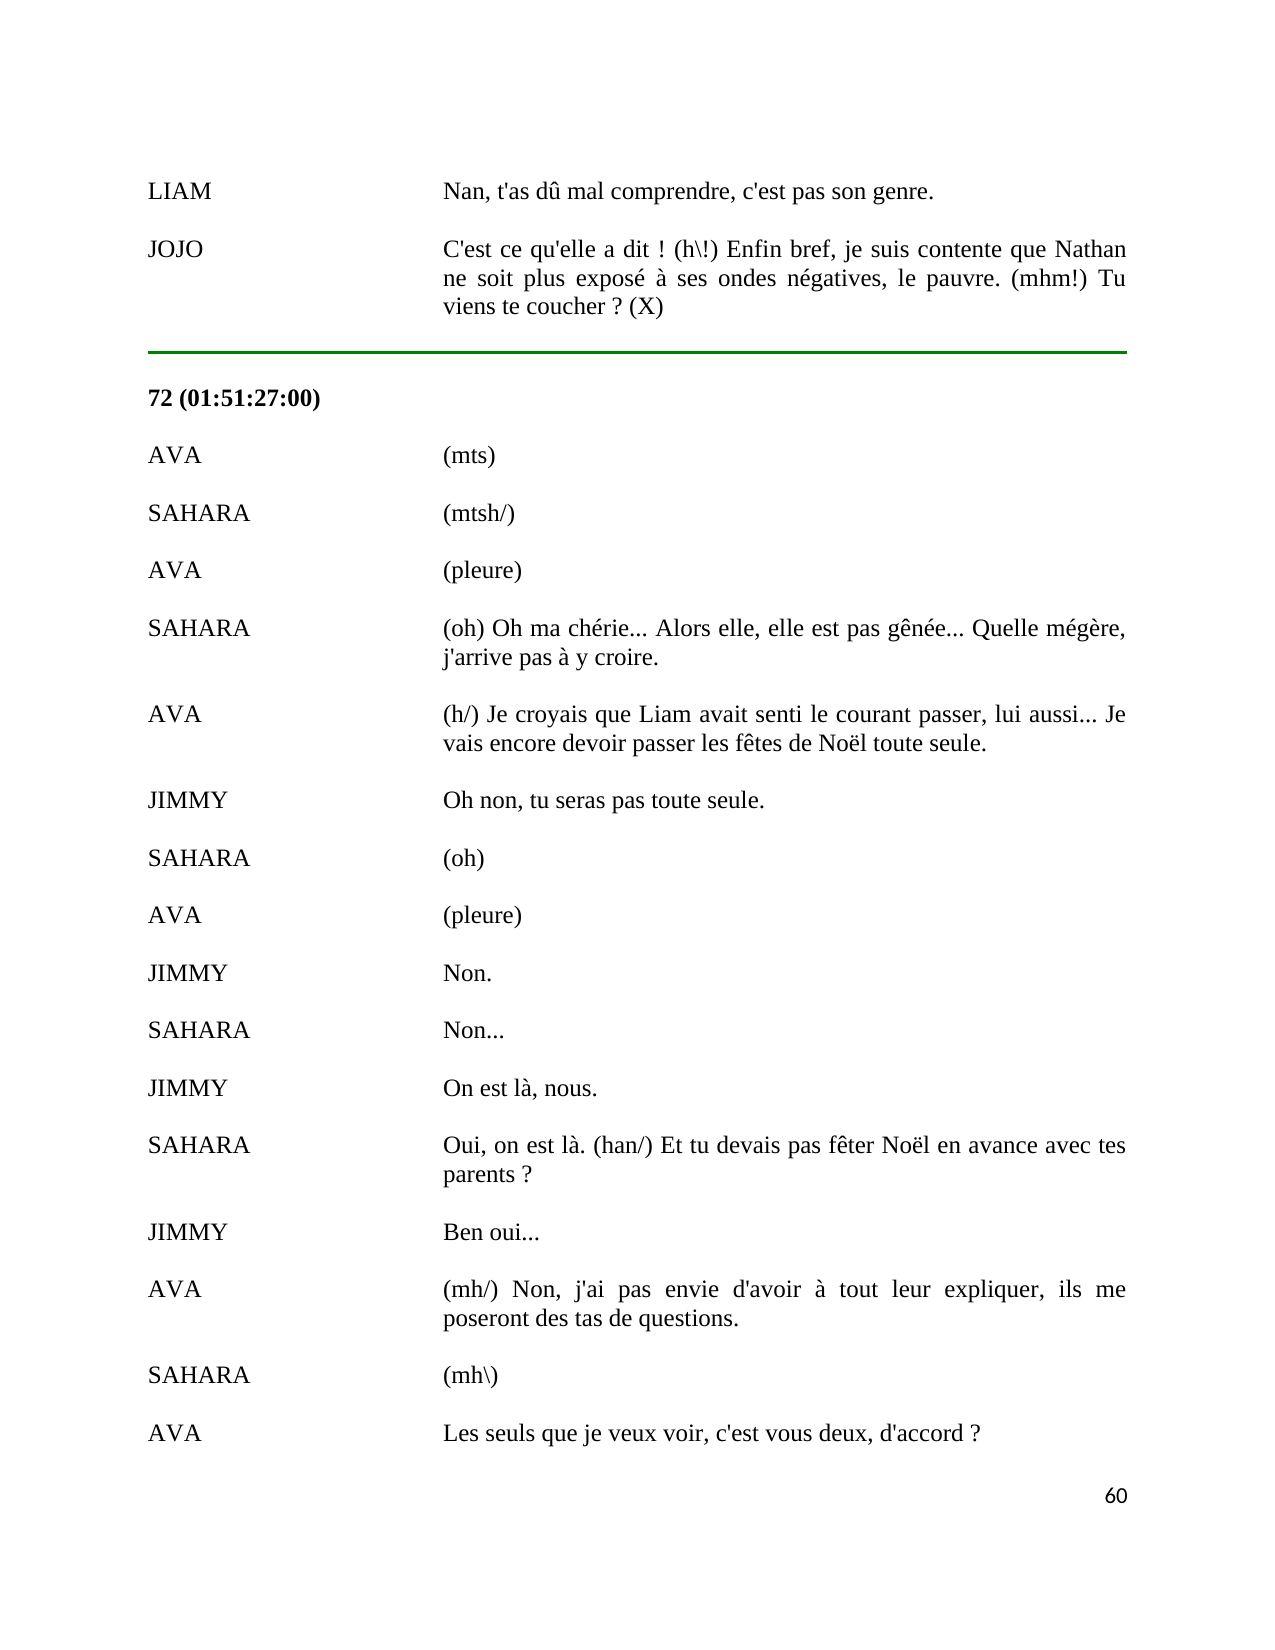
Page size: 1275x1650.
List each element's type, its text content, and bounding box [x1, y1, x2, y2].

text AVA (pleure) [148, 900, 1127, 929]
text SAHARA Non... [148, 1015, 1127, 1044]
text AVA (pleure) [148, 555, 1127, 584]
text SAHARA (oh) Oh ma chérie... Alors elle, elle est pas gênée... Quelle mégère, j'arrive pas à y croire. [148, 613, 1127, 670]
text JIMMY On est là, nous. [148, 1073, 1127, 1102]
text AVA (h/) Je croyais que Liam avait senti le courant passer, lui aussi... Je vais encore devoir passer les fêtes de Noël toute seule. [148, 699, 1127, 757]
text SAHARA (oh) [148, 843, 1127, 872]
text SAHARA (mtsh/) [148, 498, 1127, 527]
text JIMMY Ben oui... [148, 1217, 1127, 1245]
text 72 (01:51:27:00) [148, 383, 1127, 412]
text AVA Les seuls que je veux voir, c'est vous deux, d'accord ? [148, 1418, 1127, 1447]
text LIAM Nan, t'as dû mal comprendre, c'est pas son genre. [148, 176, 1127, 205]
text AVA (mh/) Non, j'ai pas envie d'avoir à tout leur expliquer, ils me poseront des tas de questions. [148, 1274, 1127, 1332]
text AVA (mts) [148, 440, 1127, 469]
text SAHARA (mh\) [148, 1360, 1127, 1389]
text JIMMY Oh non, tu seras pas toute seule. [148, 785, 1127, 814]
text SAHARA Oui, on est là. (han/) Et tu devais pas fêter Noël en avance avec tes parents ? [148, 1130, 1127, 1188]
text JIMMY Non. [148, 958, 1127, 987]
text JOJO C'est ce qu'elle a dit ! (h\!) Enfin bref, je suis contente que Nathan ne soit plus exposé à ses ondes négatives, le pauvre. (mhm!) Tu viens te coucher ? (X) [148, 234, 1127, 320]
